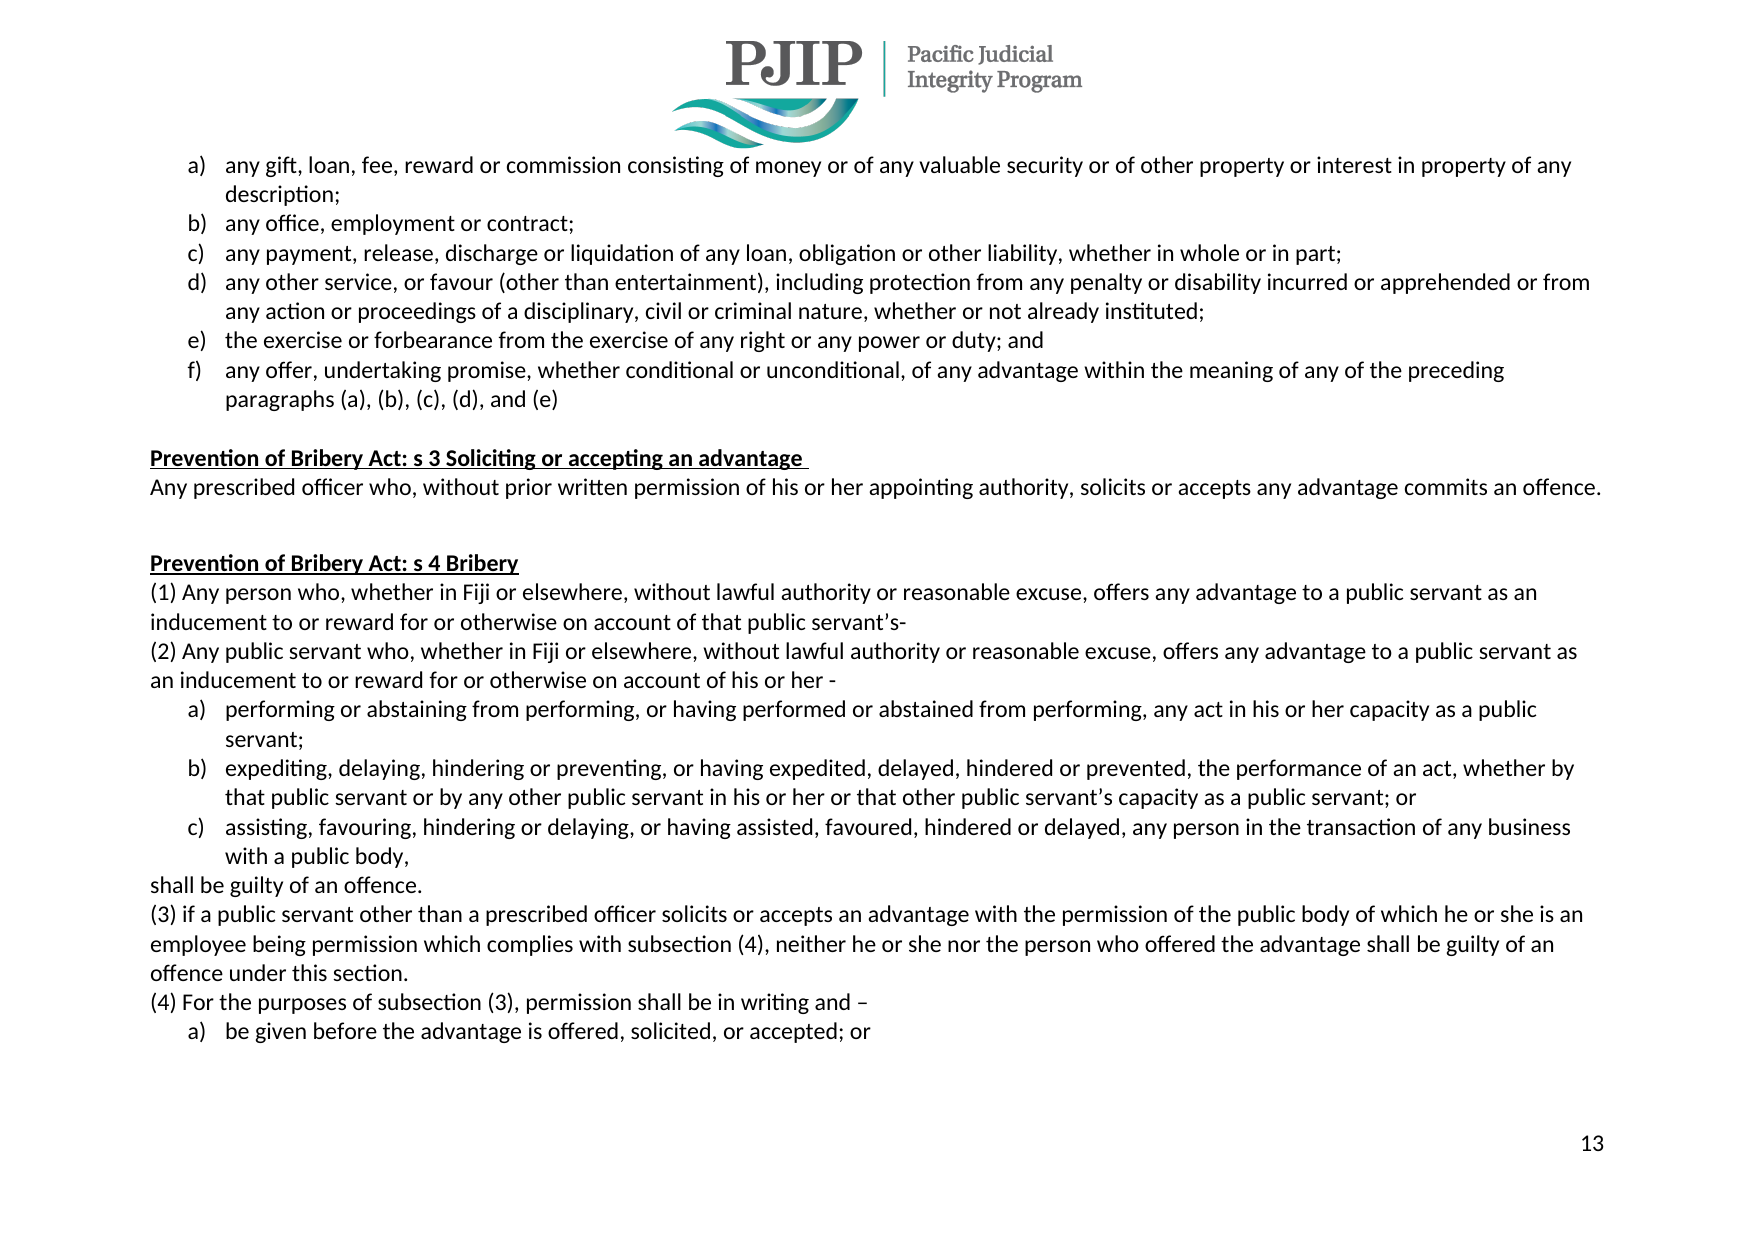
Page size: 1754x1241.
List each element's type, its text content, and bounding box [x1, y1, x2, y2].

picture [664, 31, 1090, 150]
list any gift, loan, fee, reward or commission consisting of money or of any valuable security or of other property or interest in property of any description; [187, 150, 1604, 208]
text (4) For the purposes of subsection (3), permission shall be in writing and – [150, 987, 1604, 1016]
text Any prescribed officer who, without prior written permission of his or her appointing authority, solicits or accepts any advantage commits an offence. [150, 472, 1604, 501]
text Prevention of Bribery Act: s 4 Bribery [150, 548, 1604, 577]
text (3) if a public servant other than a prescribed officer solicits or accepts an advantage with the permission of the public body of which he or she is an employee being permission which complies with subsection (4), neither he or she nor the person who offered the advantage shall be guilty of an offence under this section. [150, 899, 1604, 987]
list any payment, release, discharge or liquidation of any loan, obligation or other liability, whether in whole or in part; [187, 238, 1604, 267]
list performing or abstaining from performing, or having performed or abstained from performing, any act in his or her capacity as a public servant; [187, 694, 1604, 753]
text shall be guilty of an offence. [150, 870, 1604, 899]
list assisting, favouring, hindering or delaying, or having assisted, favoured, hindered or delayed, any person in the transaction of any business with a public body, [187, 812, 1604, 870]
text (2) Any public servant who, whether in Fiji or elsewhere, without lawful authority or reasonable excuse, offers any advantage to a public servant as an inducement to or reward for or otherwise on account of his or her - [150, 636, 1604, 694]
list the exercise or forbearance from the exercise of any right or any power or duty; and [187, 326, 1604, 355]
list any offer, undertaking promise, whether conditional or unconditional, of any advantage within the meaning of any of the preceding paragraphs (a), (b), (c), (d), and (e) [187, 355, 1604, 413]
list expediting, delaying, hindering or preventing, or having expedited, delayed, hindered or prevented, the performance of an act, whether by that public servant or by any other public servant in his or her or that other public servant’s capacity as a public servant; or [187, 753, 1604, 812]
list be given before the advantage is offered, solicited, or accepted; or [187, 1016, 1604, 1046]
text Prevention of Bribery Act: s 3 Soliciting or accepting an advantage [150, 443, 1604, 472]
text (1) Any person who, whether in Fiji or elsewhere, without lawful authority or reasonable excuse, offers any advantage to a public servant as an inducement to or reward for or otherwise on account of that public servant’s- [150, 577, 1604, 636]
list any office, employment or contract; [187, 208, 1604, 238]
list any other service, or favour (other than entertainment), including protection from any penalty or disability incurred or apprehended or from any action or proceedings of a disciplinary, civil or criminal nature, whether or not already instituted; [187, 267, 1604, 326]
